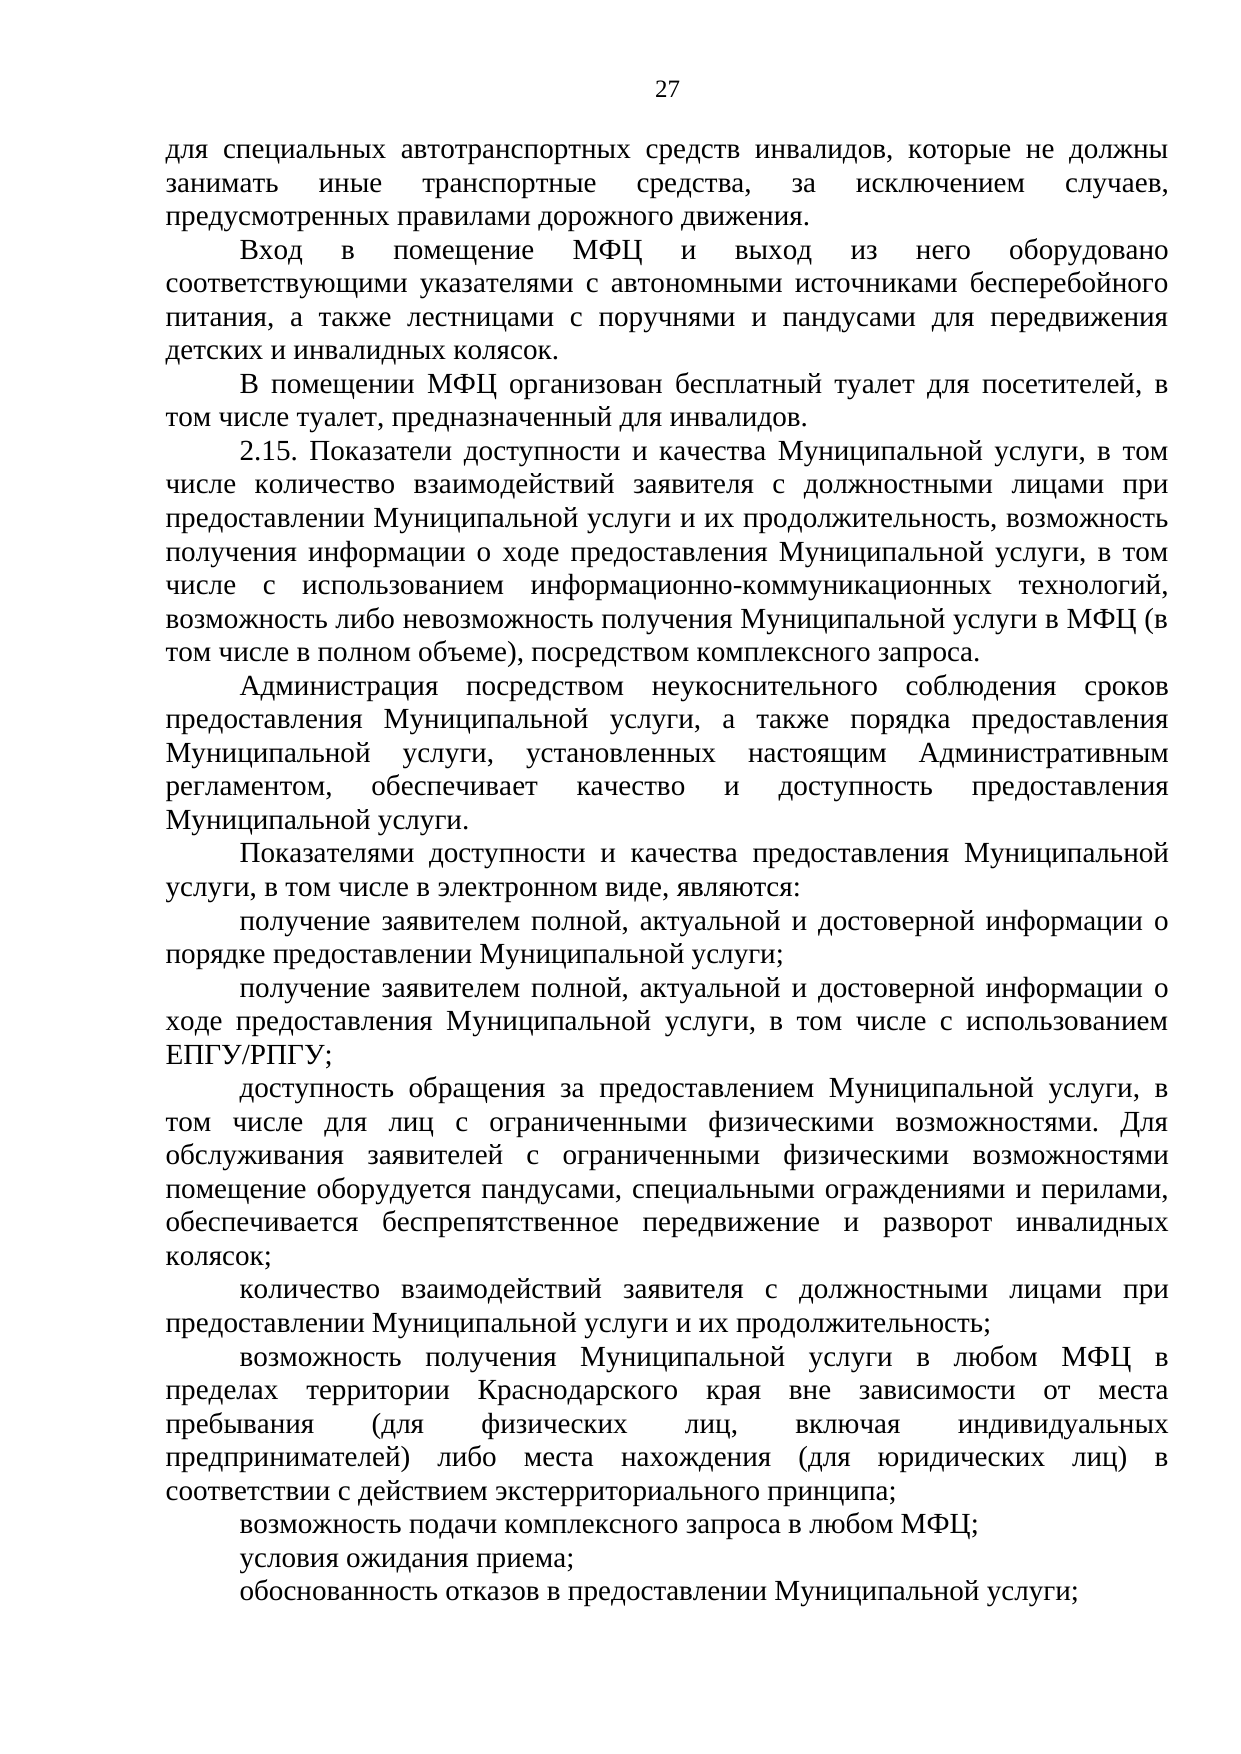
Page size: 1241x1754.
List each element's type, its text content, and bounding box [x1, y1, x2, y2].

text возможность подачи комплексного запроса в любом МФЦ; [165, 1506, 1169, 1540]
text Администрация посредством неукоснительного соблюдения сроков предоставления Муниципальной услуги, а также порядка предоставления Муниципальной услуги, установленных настоящим Административным регламентом, обеспечивает качество и доступность предоставления Муниципальной услуги. [165, 668, 1169, 836]
text условия ожидания приема; [165, 1540, 1169, 1573]
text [165, 131, 1169, 232]
text количество взаимодействий заявителя с должностными лицами при предоставлении Муниципальной услуги и их продолжительность; [165, 1272, 1169, 1339]
text Показателями доступности и качества предоставления Муниципальной услуги, в том числе в электронном виде, являются: [165, 836, 1169, 903]
text доступность обращения за предоставлением Муниципальной услуги, в том числе для лиц с ограниченными физическими возможностями. Для обслуживания заявителей с ограниченными физическими возможностями помещение оборудуется пандусами, специальными ограждениями и перилами, обеспечивается беспрепятственное передвижение и разворот инвалидных колясок; [165, 1070, 1169, 1272]
text получение заявителем полной, актуальной и достоверной информации о ходе предоставления Муниципальной услуги, в том числе с использованием ЕПГУ/РПГУ; [165, 970, 1169, 1070]
text обоснованность отказов в предоставлении Муниципальной услуги; [165, 1573, 1169, 1607]
text В помещении МФЦ организован бесплатный туалет для посетителей, в том числе туалет, предназначенный для инвалидов. [165, 366, 1169, 433]
text 2.15. Показатели доступности и качества Муниципальной услуги, в том числе количество взаимодействий заявителя с должностными лицами при предоставлении Муниципальной услуги и их продолжительность, возможность получения информации о ходе предоставления Муниципальной услуги, в том числе с использованием информационно-коммуникационных технологий, возможность либо невозможность получения Муниципальной услуги в МФЦ (в том числе в полном объеме), посредством комплексного запроса. [165, 433, 1169, 668]
text возможность получения Муниципальной услуги в любом МФЦ в пределах территории Краснодарского края вне зависимости от места пребывания (для физических лиц, включая индивидуальных предпринимателей) либо места нахождения (для юридических лиц) в соответствии с действием экстерриториального принципа; [165, 1339, 1169, 1506]
text получение заявителем полной, актуальной и достоверной информации о порядке предоставлении Муниципальной услуги; [165, 903, 1169, 970]
text Вход в помещение МФЦ и выход из него оборудовано соответствующими указателями с автономными источниками бесперебойного питания, а также лестницами с поручнями и пандусами для передвижения детских и инвалидных колясок. [165, 232, 1169, 366]
